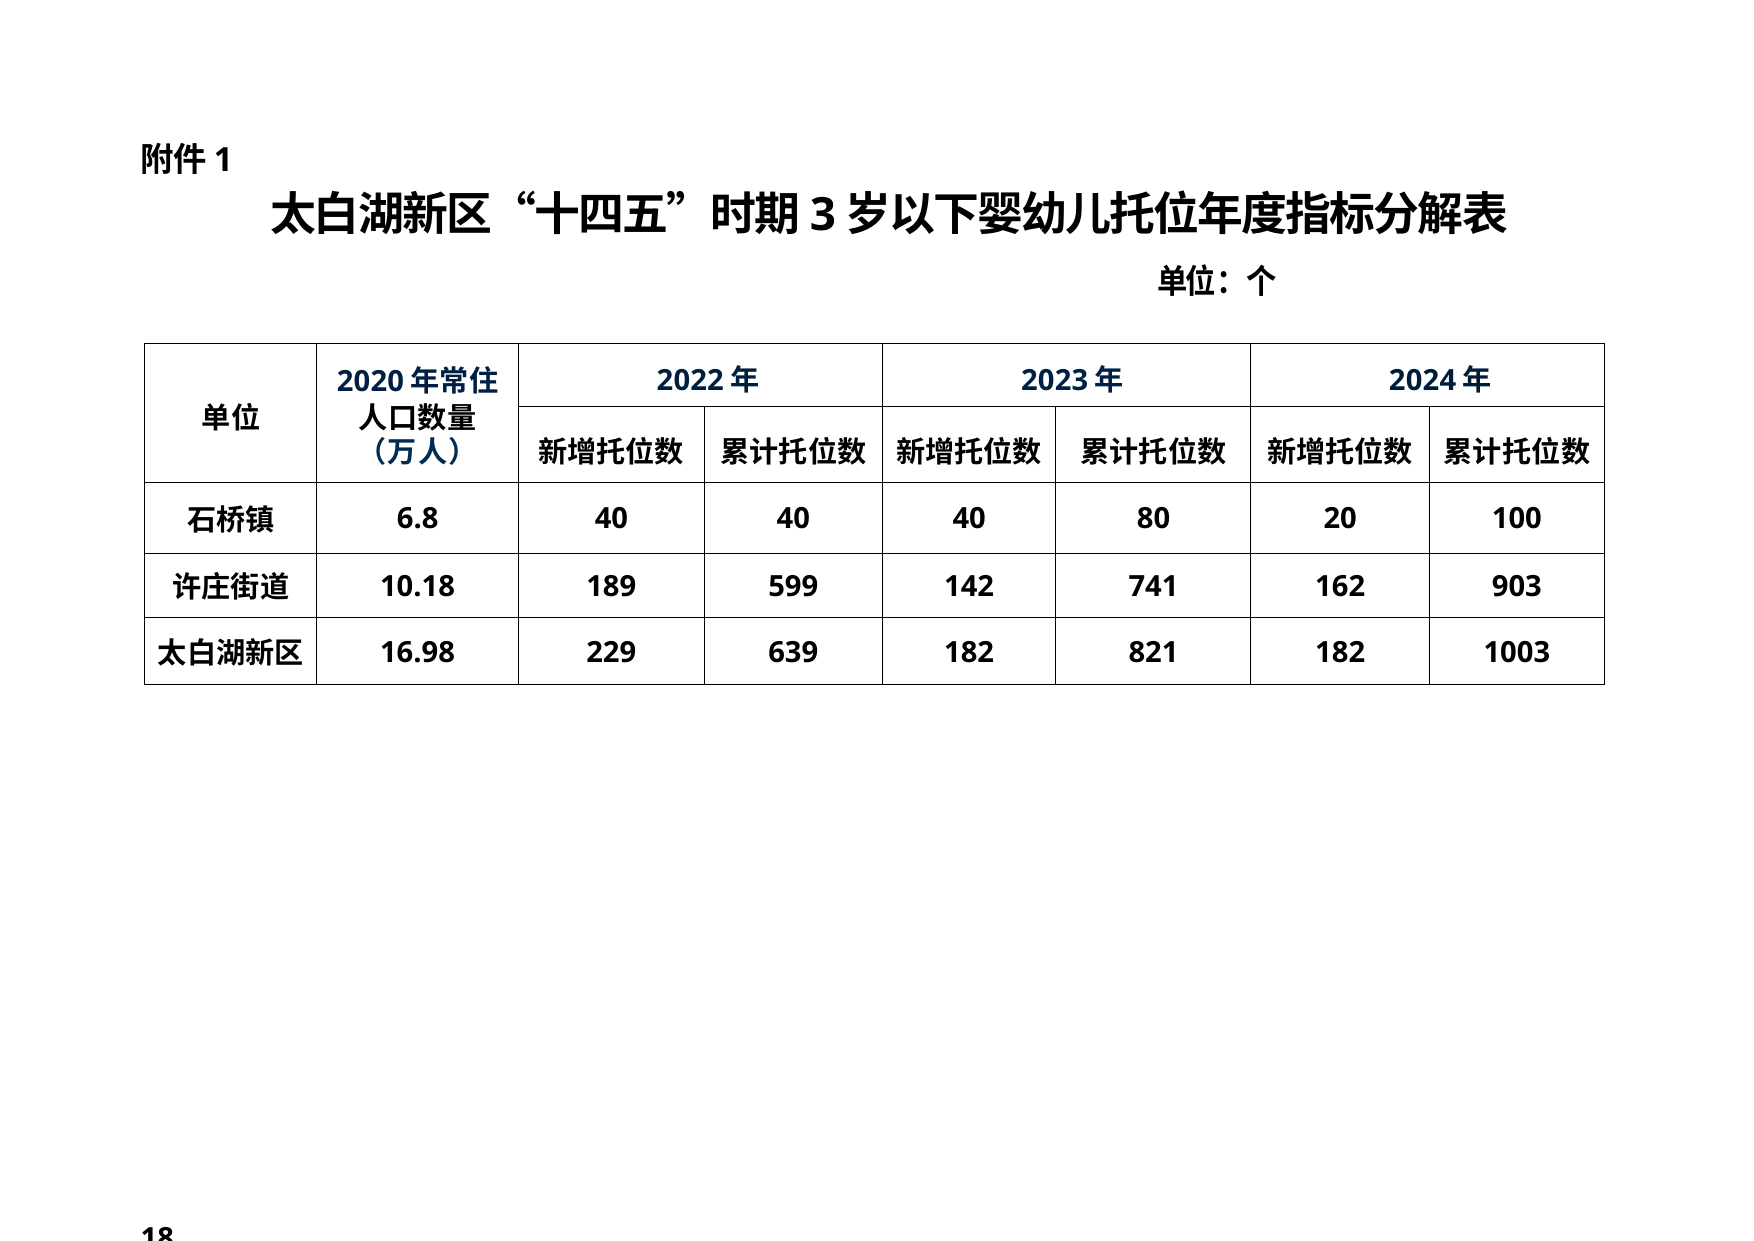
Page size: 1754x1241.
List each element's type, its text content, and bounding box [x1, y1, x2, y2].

table_cell 1003 [1430, 618, 1604, 684]
table_cell 6.8 [317, 483, 518, 552]
table_cell 20 [1251, 483, 1429, 552]
table_cell 太白湖新区 [145, 618, 316, 684]
table_cell 229 [519, 618, 704, 684]
table_header 单位 [145, 344, 316, 482]
table_cell 许庄街道 [145, 554, 316, 617]
table_cell 40 [705, 483, 882, 552]
table_cell 639 [705, 618, 882, 684]
table_cell 累计托位数 [1056, 407, 1250, 482]
table_cell 821 [1056, 618, 1250, 684]
table_cell 40 [519, 483, 704, 552]
table_header 2020年常住 人口数量 （万人） [317, 344, 518, 482]
table_cell 100 [1430, 483, 1604, 552]
table_cell 10.18 [317, 554, 518, 617]
table_cell 182 [883, 618, 1055, 684]
table_cell 80 [1056, 483, 1250, 552]
table_cell 903 [1430, 554, 1604, 617]
text 附件1 [140, 136, 1639, 181]
table_cell 741 [1056, 554, 1250, 617]
table_cell 189 [519, 554, 704, 617]
text 太白湖新区“十四五”时期3岁以下婴幼儿托位年度指标分解表 [140, 181, 1639, 243]
table_cell 142 [883, 554, 1055, 617]
table_cell 162 [1251, 554, 1429, 617]
table_header 2023年 [883, 344, 1250, 406]
table_header 2022年 [519, 344, 882, 406]
table_cell 新增托位数 [519, 407, 704, 482]
table_cell 182 [1251, 618, 1429, 684]
table_cell 16.98 [317, 618, 518, 684]
table_cell 新增托位数 [883, 407, 1055, 482]
table_cell 累计托位数 [1430, 407, 1604, 482]
table_cell 新增托位数 [1251, 407, 1429, 482]
table_cell 599 [705, 554, 882, 617]
text 单位：个 [140, 243, 1639, 306]
table_cell 累计托位数 [705, 407, 882, 482]
table_header 2024年 [1251, 344, 1604, 406]
table_cell 40 [883, 483, 1055, 552]
table_cell 石桥镇 [145, 483, 316, 552]
